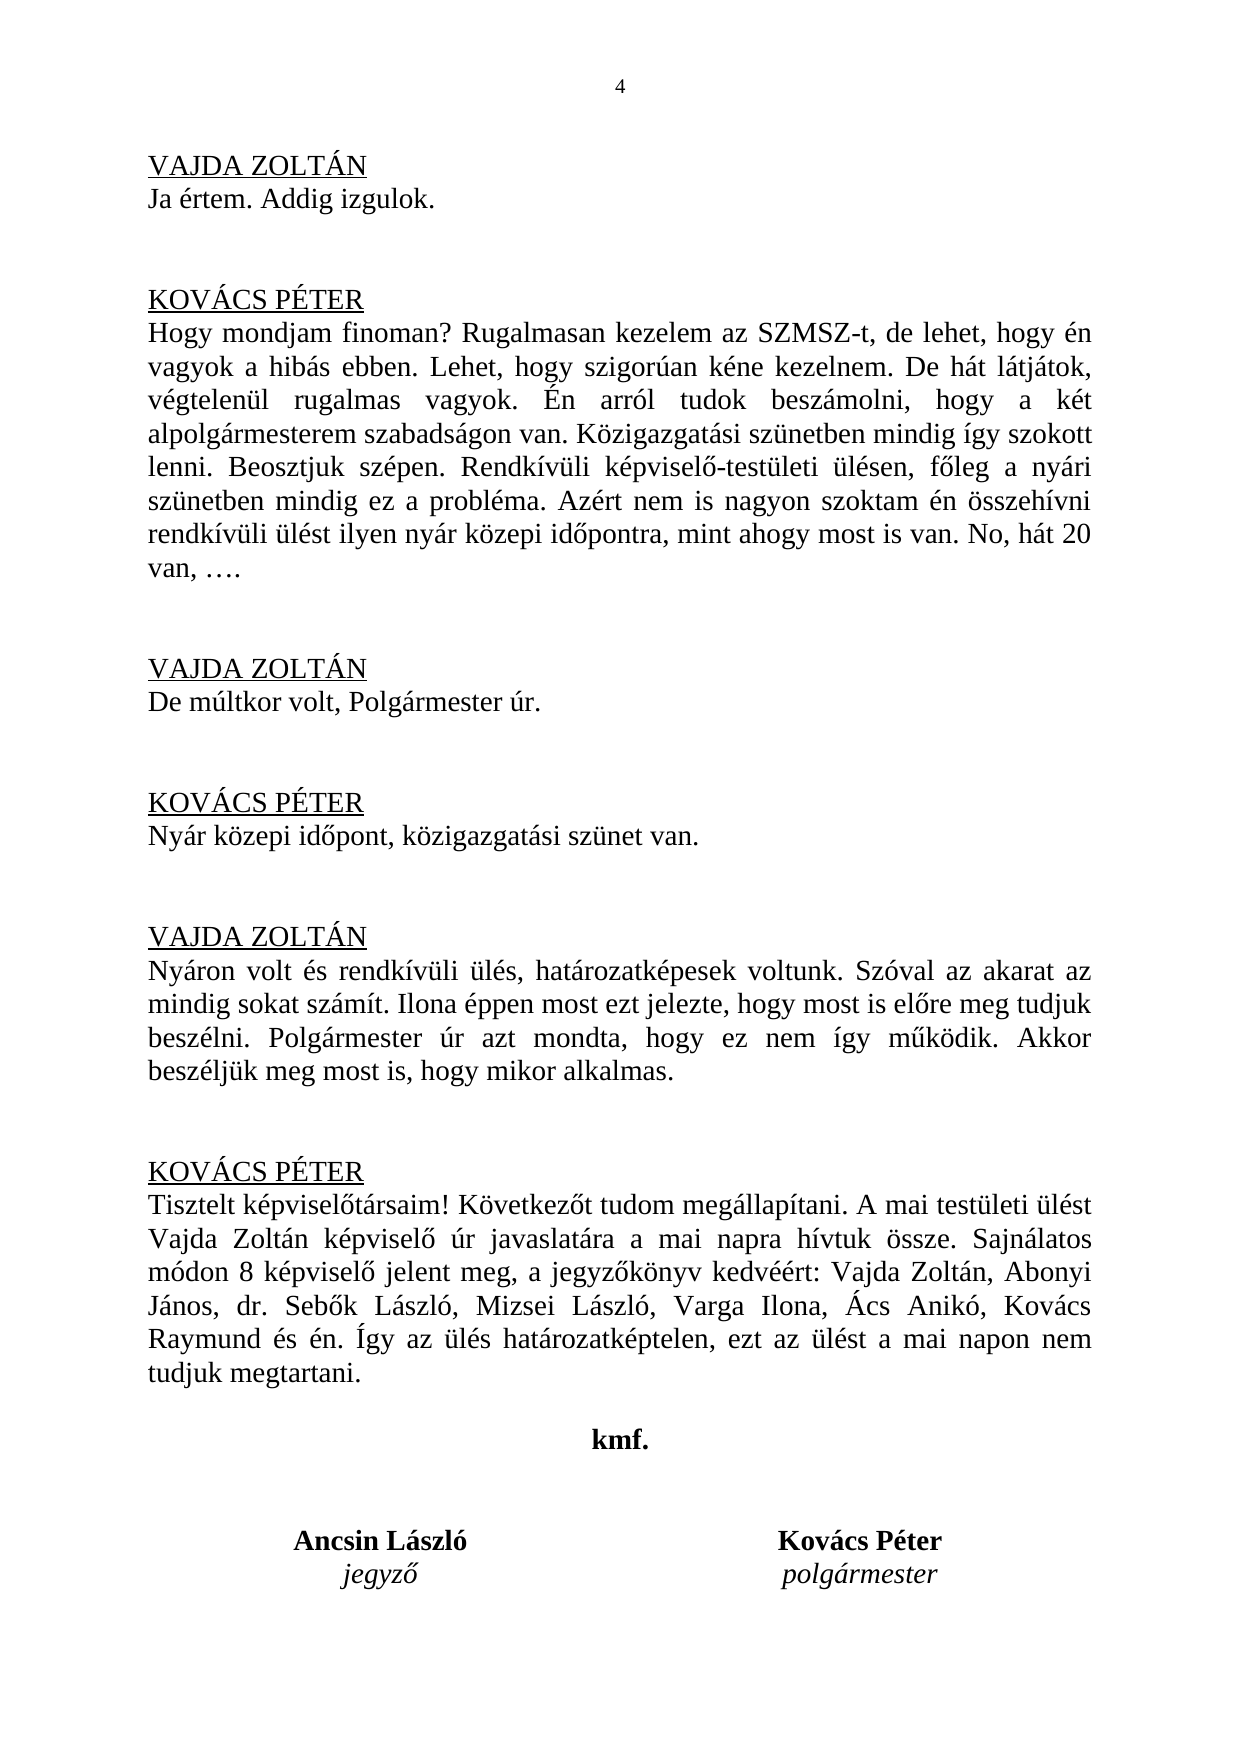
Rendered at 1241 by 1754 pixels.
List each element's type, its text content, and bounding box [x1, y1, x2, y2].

text Hogy mondjam finoman? Rugalmasan kezelem az SZMSZ-t, de lehet, hogy én vagyok a hibás ebben. Lehet, hogy szigorúan kéne kezelnem. De hát látjátok, végtelenül rugalmas vagyok. Én arról tudok beszámolni, hogy a két alpolgármesterem szabadságon van. Közigazgatási szünetben mindig így szokott lenni. Beosztjuk szépen. Rendkívüli képviselő-testületi ülésen, főleg a nyári szünetben mindig ez a probléma. Azért nem is nagyon szoktam én összehívni rendkívüli ülést ilyen nyár közepi időpontra, mint ahogy most is van. No, hát 20 van, …. [148, 315, 1093, 584]
text VAJDA ZOLTÁN [148, 651, 1093, 684]
text KOVÁCS PÉTER [148, 785, 1093, 818]
text kmf. [148, 1422, 1093, 1456]
text Tisztelt képviselőtársaim! Következőt tudom megállapítani. A mai testületi ülést Vajda Zoltán képviselő úr javaslatára a mai napra hívtuk össze. Sajnálatos módon 8 képviselő jelent meg, a jegyzőkönyv kedvéért: Vajda Zoltán, Abonyi János, dr. Sebők László, Mizsei László, Varga Ilona, Ács Anikó, Kovács Raymund és én. Így az ülés határozatképtelen, ezt az ülést a mai napon nem tudjuk megtartani. [148, 1187, 1093, 1389]
text VAJDA ZOLTÁN [148, 148, 1093, 181]
text Nyáron volt és rendkívüli ülés, határozatképesek voltunk. Szóval az akarat az mindig sokat számít. Ilona éppen most ezt jelezte, hogy most is előre meg tudjuk beszélni. Polgármester úr azt mondta, hogy ez nem így működik. Akkor beszéljük meg most is, hogy mikor alkalmas. [148, 953, 1093, 1087]
text KOVÁCS PÉTER [148, 282, 1093, 315]
table_header Kovács Péter polgármester [620, 1523, 1100, 1590]
text Nyár közepi időpont, közigazgatási szünet van. [148, 818, 1093, 852]
text VAJDA ZOLTÁN [148, 919, 1093, 953]
text KOVÁCS PÉTER [148, 1154, 1093, 1187]
text Ja értem. Addig izgulok. [148, 181, 1093, 215]
table_header Ancsin László jegyző [140, 1523, 620, 1590]
text De múltkor volt, Polgármester úr. [148, 684, 1093, 718]
